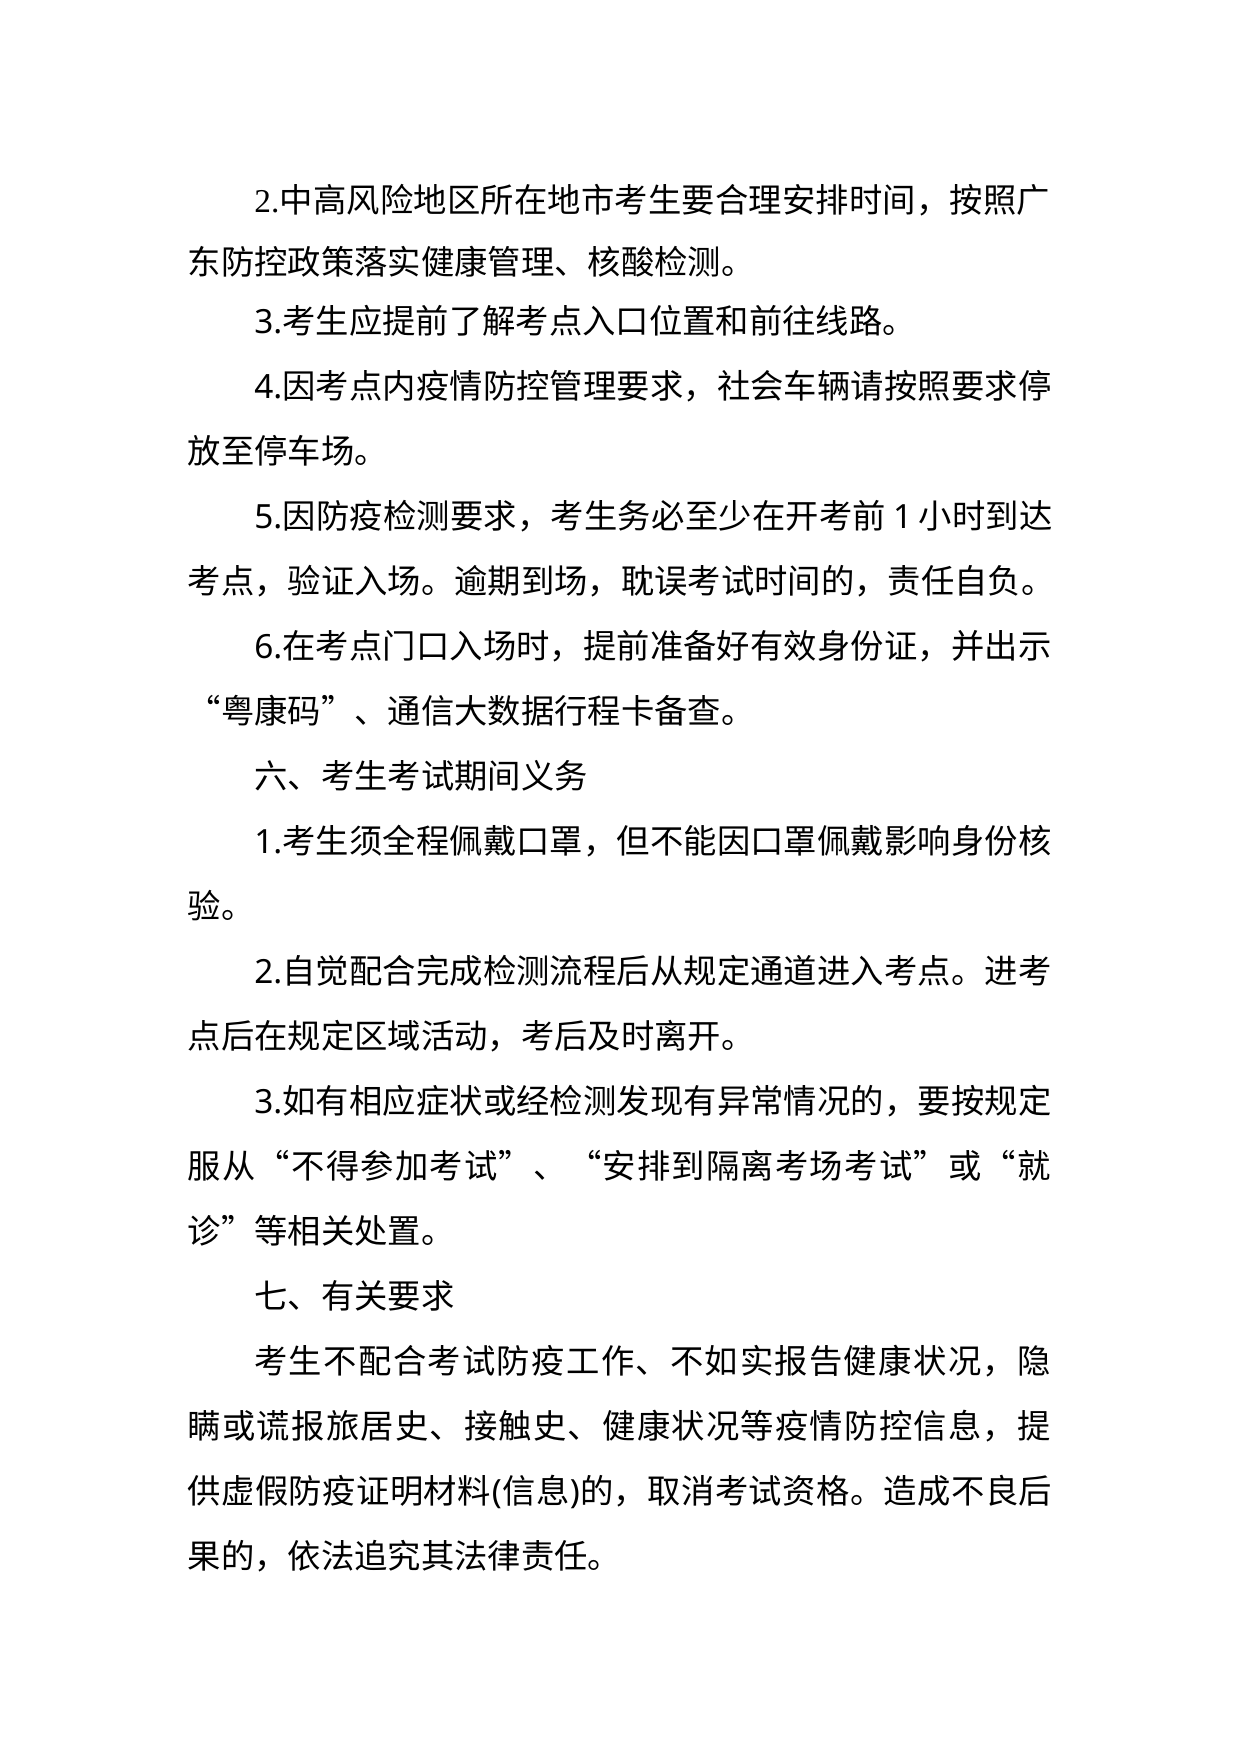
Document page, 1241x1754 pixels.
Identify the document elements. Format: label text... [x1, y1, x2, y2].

text 1.考生须全程佩戴口罩，但不能因口罩佩戴影响身份核验。 [187, 807, 1053, 937]
text 六、考生考试期间义务 [187, 742, 1053, 807]
text 七、有关要求 [187, 1262, 1053, 1327]
text 3.如有相应症状或经检测发现有异常情况的，要按规定服从“不得参加考试”、“安排到隔离考场考试”或“就诊”等相关处置。 [187, 1067, 1053, 1262]
text 6.在考点门口入场时，提前准备好有效身份证，并出示“粤康码”、通信大数据行程卡备查。 [187, 612, 1053, 742]
text 考生不配合考试防疫工作、不如实报告健康状况，隐瞒或谎报旅居史、接触史、健康状况等疫情防控信息，提供虚假防疫证明材料(信息)的，取消考试资格。造成不良后果的，依法追究其法律责任。 [187, 1327, 1053, 1587]
text 4.因考点内疫情防控管理要求，社会车辆请按照要求停放至停车场。 [187, 352, 1053, 482]
text 3.考生应提前了解考点入口位置和前往线路。 [187, 287, 1053, 352]
text 5.因防疫检测要求，考生务必至少在开考前1小时到达考点，验证入场。逾期到场，耽误考试时间的，责任自负。 [187, 482, 1053, 612]
text 2.中高风险地区所在地市考生要合理安排时间，按照广东防控政策落实健康管理、核酸检测。 [187, 162, 1053, 287]
text 2.自觉配合完成检测流程后从规定通道进入考点。进考点后在规定区域活动，考后及时离开。 [187, 937, 1053, 1067]
